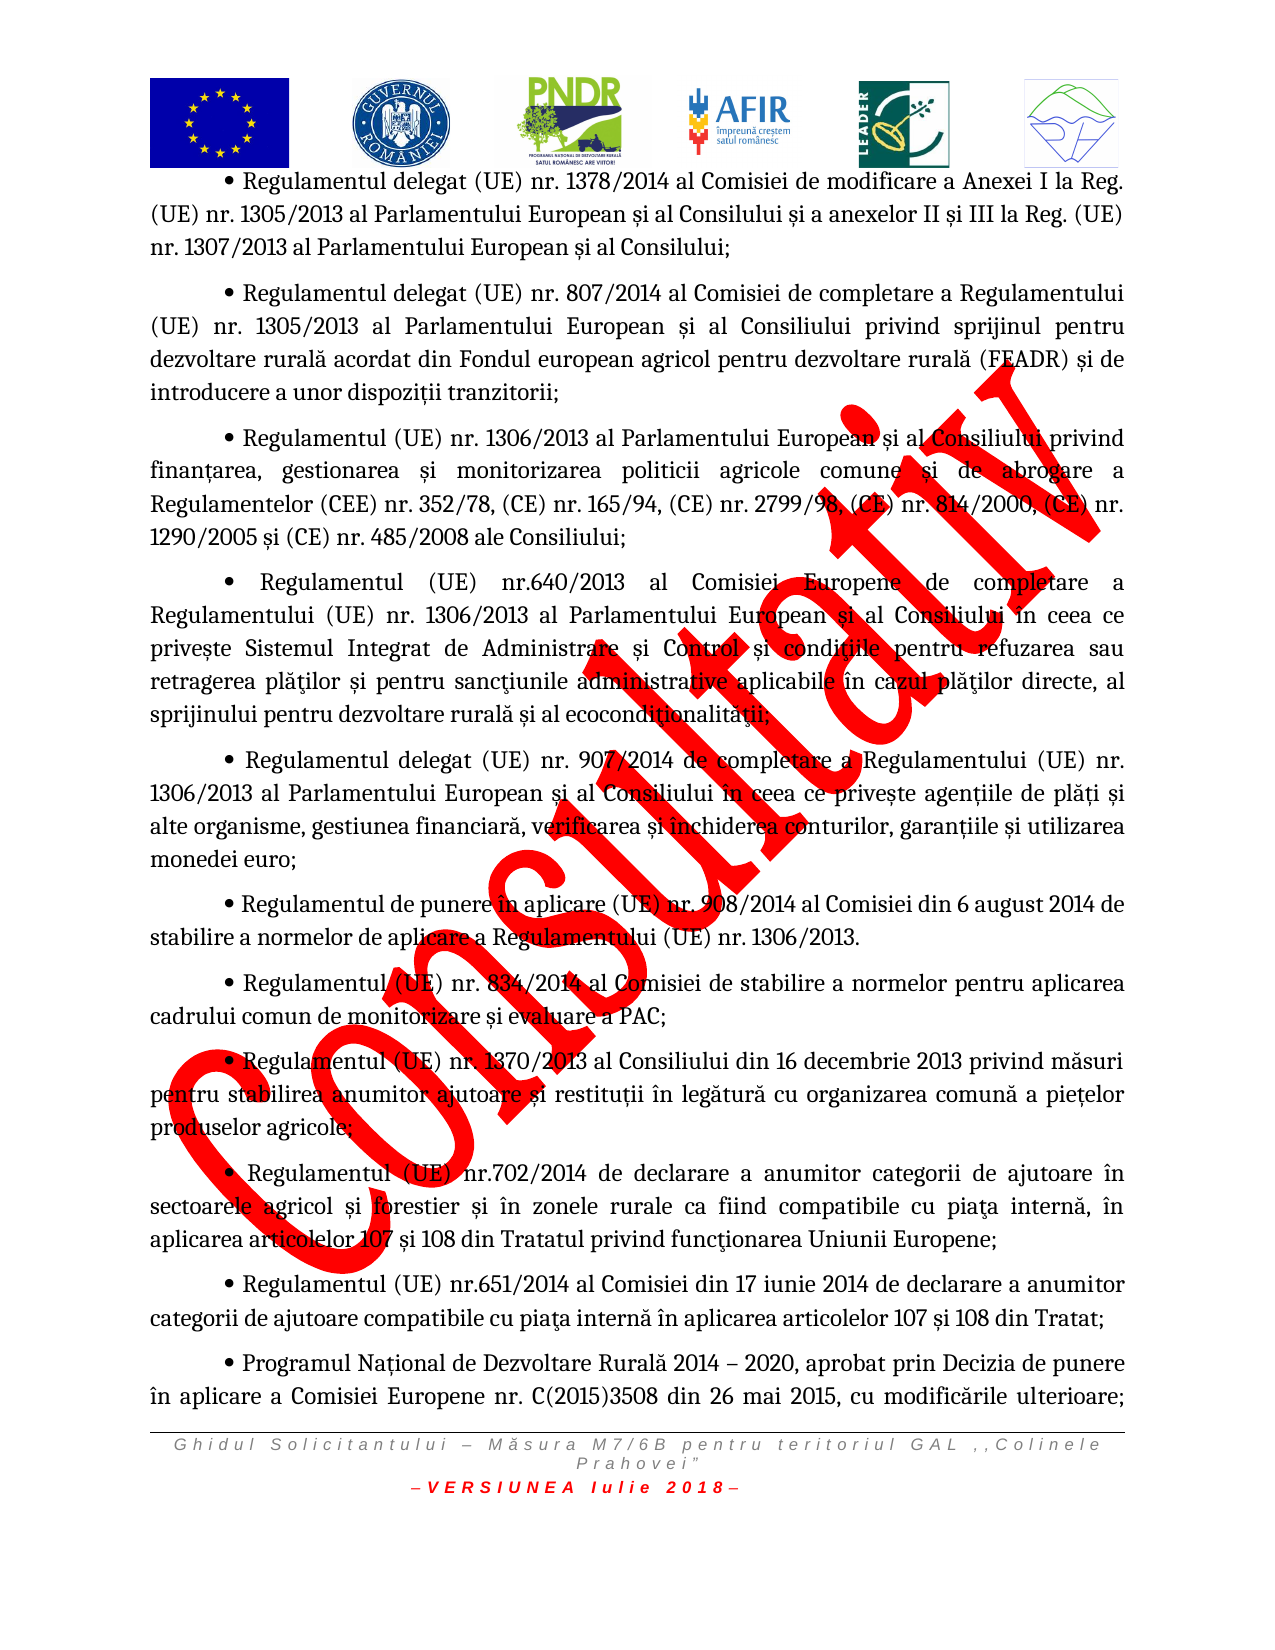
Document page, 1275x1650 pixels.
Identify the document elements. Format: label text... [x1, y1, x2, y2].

text Regulamentul (UE) nr. 1370/2013 al Consiliului din 16 decembrie 2013 privind măsuri pentru stabilirea anumitor ajutoare și restituții în legătură cu organizarea comună a piețelor produselor agricole; [150, 1047, 1125, 1142]
text Regulamentul delegat (UE) nr. 807/2014 al Comisiei de completare a Regulamentului (UE) nr. 1305/2013 al Parlamentului European și al Consiliului privind sprijinul pentru dezvoltare rurală acordat din Fondul european agricol pentru dezvoltare rurală (FEADR) și de introducere a unor dispoziții tranzitorii; [150, 279, 1125, 407]
picture [1024, 79, 1119, 168]
picture [493, 75, 652, 168]
text Regulamentul (UE) nr. 1306/2013 al Parlamentului European și al Consiliului privind finanțarea, gestionarea și monitorizarea politicii agricole comune și de abrogare a Regulamentelor (CEE) nr. 352/78, (CE) nr. 165/94, (CE) nr. 2799/98, (CE) nr. 814/2000, (CE) nr. 1290/2005 și (CE) nr. 485/2008 ale Consiliului; [150, 423, 1125, 551]
text Regulamentul delegat (UE) nr. 1378/2014 al Comisiei de modificare a Anexei I la Reg. (UE) nr. 1305/2013 al Parlamentului European și al Consilului și a anexelor II și III la Reg. (UE) nr. 1307/2013 al Parlamentului European și al Consilului; [150, 167, 1125, 262]
text Regulamentul (UE) nr.640/2013 al Comisiei Europene de completare a Regulamentului (UE) nr. 1306/2013 al Parlamentului European şi al Consiliului în ceea ce priveşte Sistemul Integrat de Administrare şi Control şi condiţiile pentru refuzarea sau retragerea plăţilor şi pentru sancţiunile administrative aplicabile în cazul plăţilor directe, al sprijinului pentru dezvoltare rurală şi al ecocondiţionalităţii; [150, 568, 1125, 729]
picture [676, 75, 803, 168]
picture [351, 78, 451, 168]
text Regulamentul (UE) nr. 834/2014 al Comisiei de stabilire a normelor pentru aplicarea cadrului comun de monitorizare și evaluare a PAC; [150, 969, 1125, 1031]
text Regulamentul (UE) nr.702/2014 de declarare a anumitor categorii de ajutoare în sectoarele agricol şi forestier şi în zonele rurale ca fiind compatibile cu piaţa internă, în aplicarea articolelor 107 şi 108 din Tratatul privind funcţionarea Uniunii Europene; [150, 1159, 1125, 1254]
text Regulamentul delegat (UE) nr. 907/2014 de completare a Regulamentului (UE) nr. 1306/2013 al Parlamentului European și al Consiliului în ceea ce privește agențiile de plăți și alte organisme, gestiunea financiară, verificarea și închiderea conturilor, garanțiile și utilizarea monedei euro; [150, 746, 1125, 873]
text Regulamentul de punere în aplicare (UE) nr. 908/2014 al Comisiei din 6 august 2014 de stabilire a normelor de aplicare a Regulamentului (UE) nr. 1306/2013. [150, 890, 1125, 952]
text Regulamentul (UE) nr.651/2014 al Comisiei din 17 iunie 2014 de declarare a anumitor categorii de ajutoare compatibile cu piaţa internă în aplicarea articolelor 107 şi 108 din Tratat; [150, 1270, 1125, 1332]
